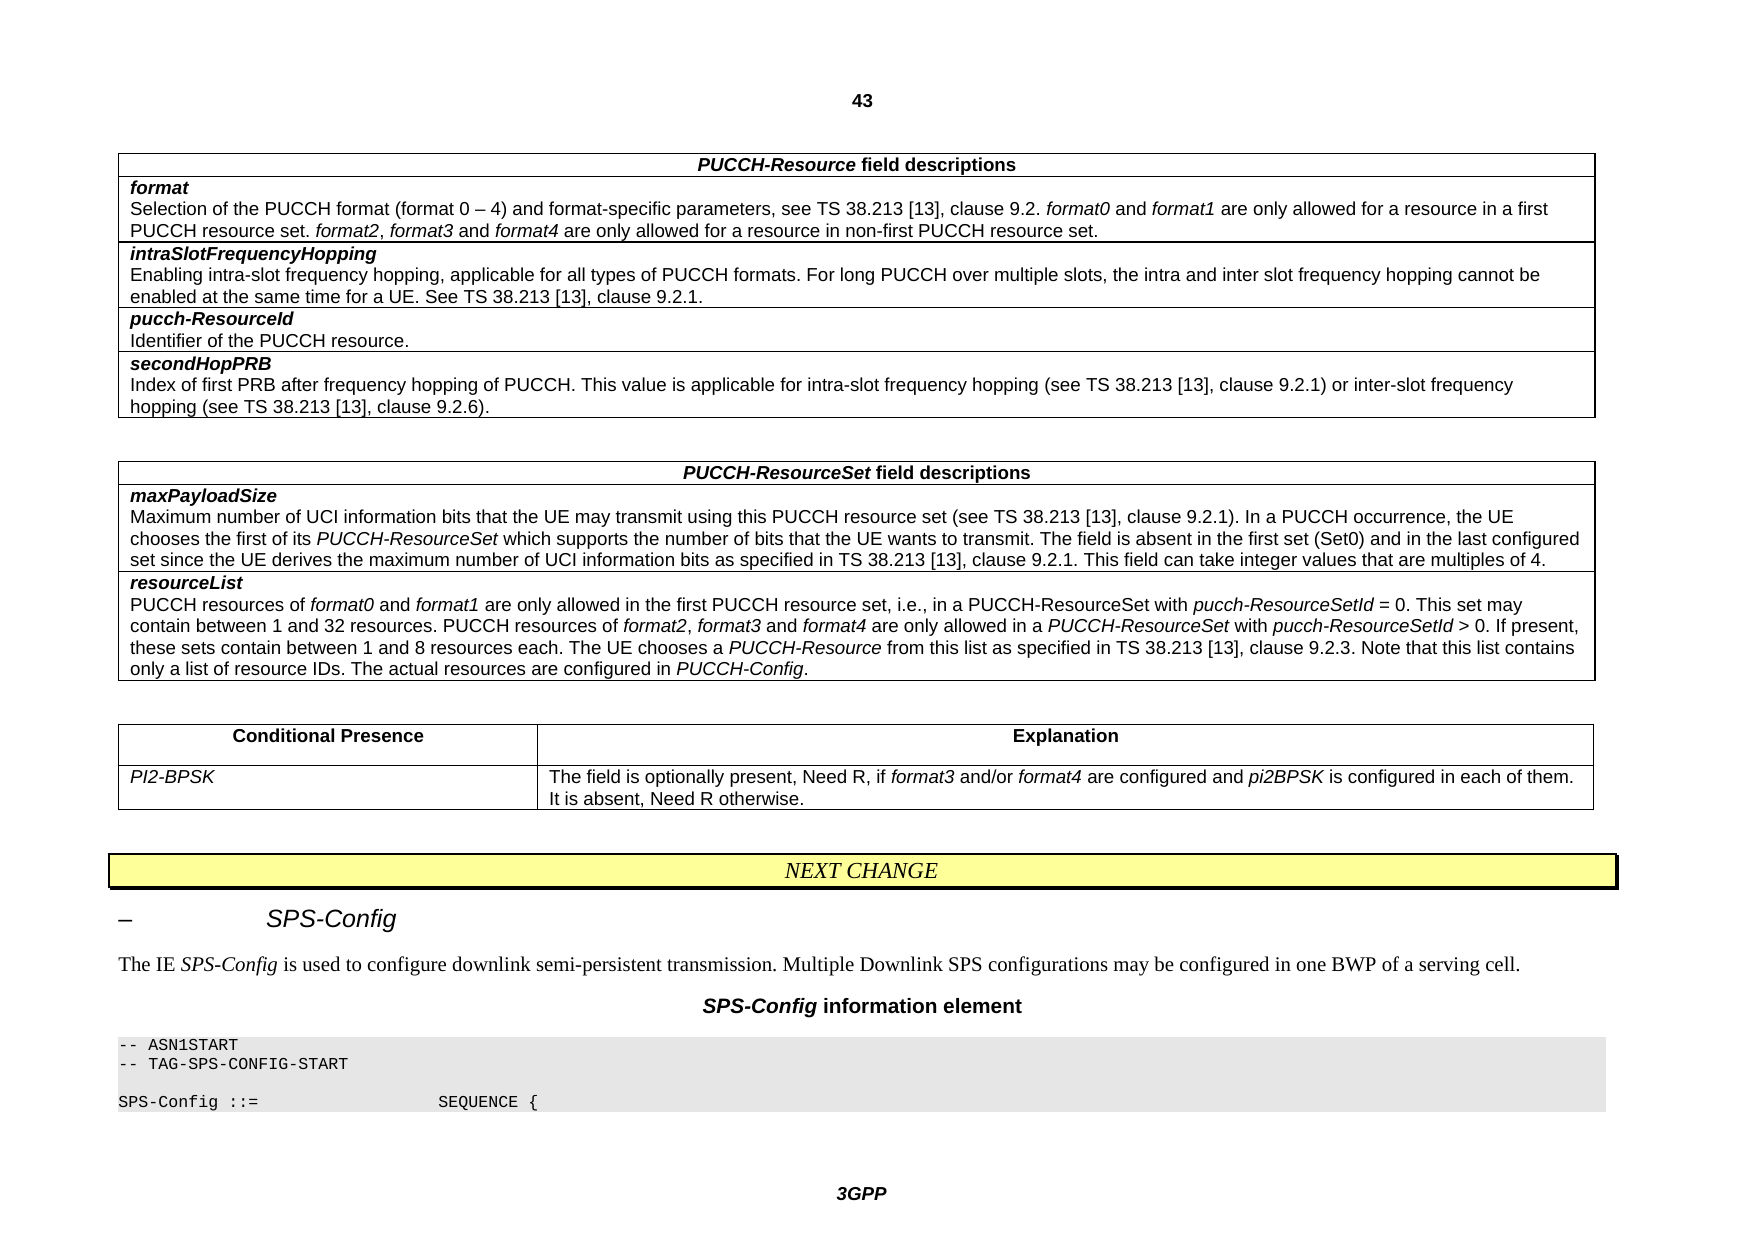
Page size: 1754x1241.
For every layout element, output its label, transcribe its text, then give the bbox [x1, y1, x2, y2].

table_header Conditional Presence [119, 725, 537, 765]
text NEXT CHANGE [110, 855, 1615, 886]
text SPS-Config ::= SEQUENCE { [118, 1093, 1606, 1112]
table_header Explanation [538, 725, 1593, 765]
table_cell secondHopPRB Index of first PRB after frequency hopping of PUCCH. This value is applicable for intra-slot frequency hopping (see TS 38.213 [13], clause 9.2.1) or inter-slot frequency hopping (see TS 38.213 [13], clause 9.2.6). [119, 352, 1594, 417]
table_cell The field is optionally present, Need R, if format3 and/or format4 are configured and pi2BPSK is configured in each of them. It is absent, Need R otherwise. [538, 766, 1593, 809]
text -- ASN1START [118, 1037, 1606, 1056]
table_header PUCCH-ResourceSet field descriptions [119, 462, 1594, 483]
table_cell PI2-BPSK [119, 766, 537, 809]
text SPS-Config information element [118, 994, 1606, 1018]
text -- TAG-SPS-CONFIG-START [118, 1056, 1606, 1075]
subtitle – SPS-Config [118, 904, 1606, 933]
table_header PUCCH-Resource field descriptions [119, 154, 1594, 176]
table_cell intraSlotFrequencyHopping Enabling intra-slot frequency hopping, applicable for all types of PUCCH formats. For long PUCCH over multiple slots, the intra and inter slot frequency hopping cannot be enabled at the same time for a UE. See TS 38.213 [13], clause 9.2.1. [119, 243, 1594, 307]
table_cell format Selection of the PUCCH format (format 0 – 4) and format-specific parameters, see TS 38.213 [13], clause 9.2. format0 and format1 are only allowed for a resource in a first PUCCH resource set. format2, format3 and format4 are only allowed for a resource in non-first PUCCH resource set. [119, 177, 1594, 241]
table_cell resourceList PUCCH resources of format0 and format1 are only allowed in the first PUCCH resource set, i.e., in a PUCCH-ResourceSet with pucch-ResourceSetId = 0. This set may contain between 1 and 32 resources. PUCCH resources of format2, format3 and format4 are only allowed in a PUCCH-ResourceSet with pucch-ResourceSetId > 0. If present, these sets contain between 1 and 8 resources each. The UE chooses a PUCCH-Resource from this list as specified in TS 38.213 [13], clause 9.2.3. Note that this list contains only a list of resource IDs. The actual resources are configured in PUCCH-Config. [119, 572, 1594, 679]
table_cell pucch-ResourceId Identifier of the PUCCH resource. [119, 308, 1594, 351]
text The IE SPS-Config is used to configure downlink semi-persistent transmission. Multiple Downlink SPS configurations may be configured in one BWP of a serving cell. [118, 951, 1606, 976]
table_cell maxPayloadSize Maximum number of UCI information bits that the UE may transmit using this PUCCH resource set (see TS 38.213 [13], clause 9.2.1). In a PUCCH occurrence, the UE chooses the first of its PUCCH-ResourceSet which supports the number of bits that the UE wants to transmit. The field is absent in the first set (Set0) and in the last configured set since the UE derives the maximum number of UCI information bits as specified in TS 38.213 [13], clause 9.2.1. This field can take integer values that are multiples of 4. [119, 485, 1594, 571]
